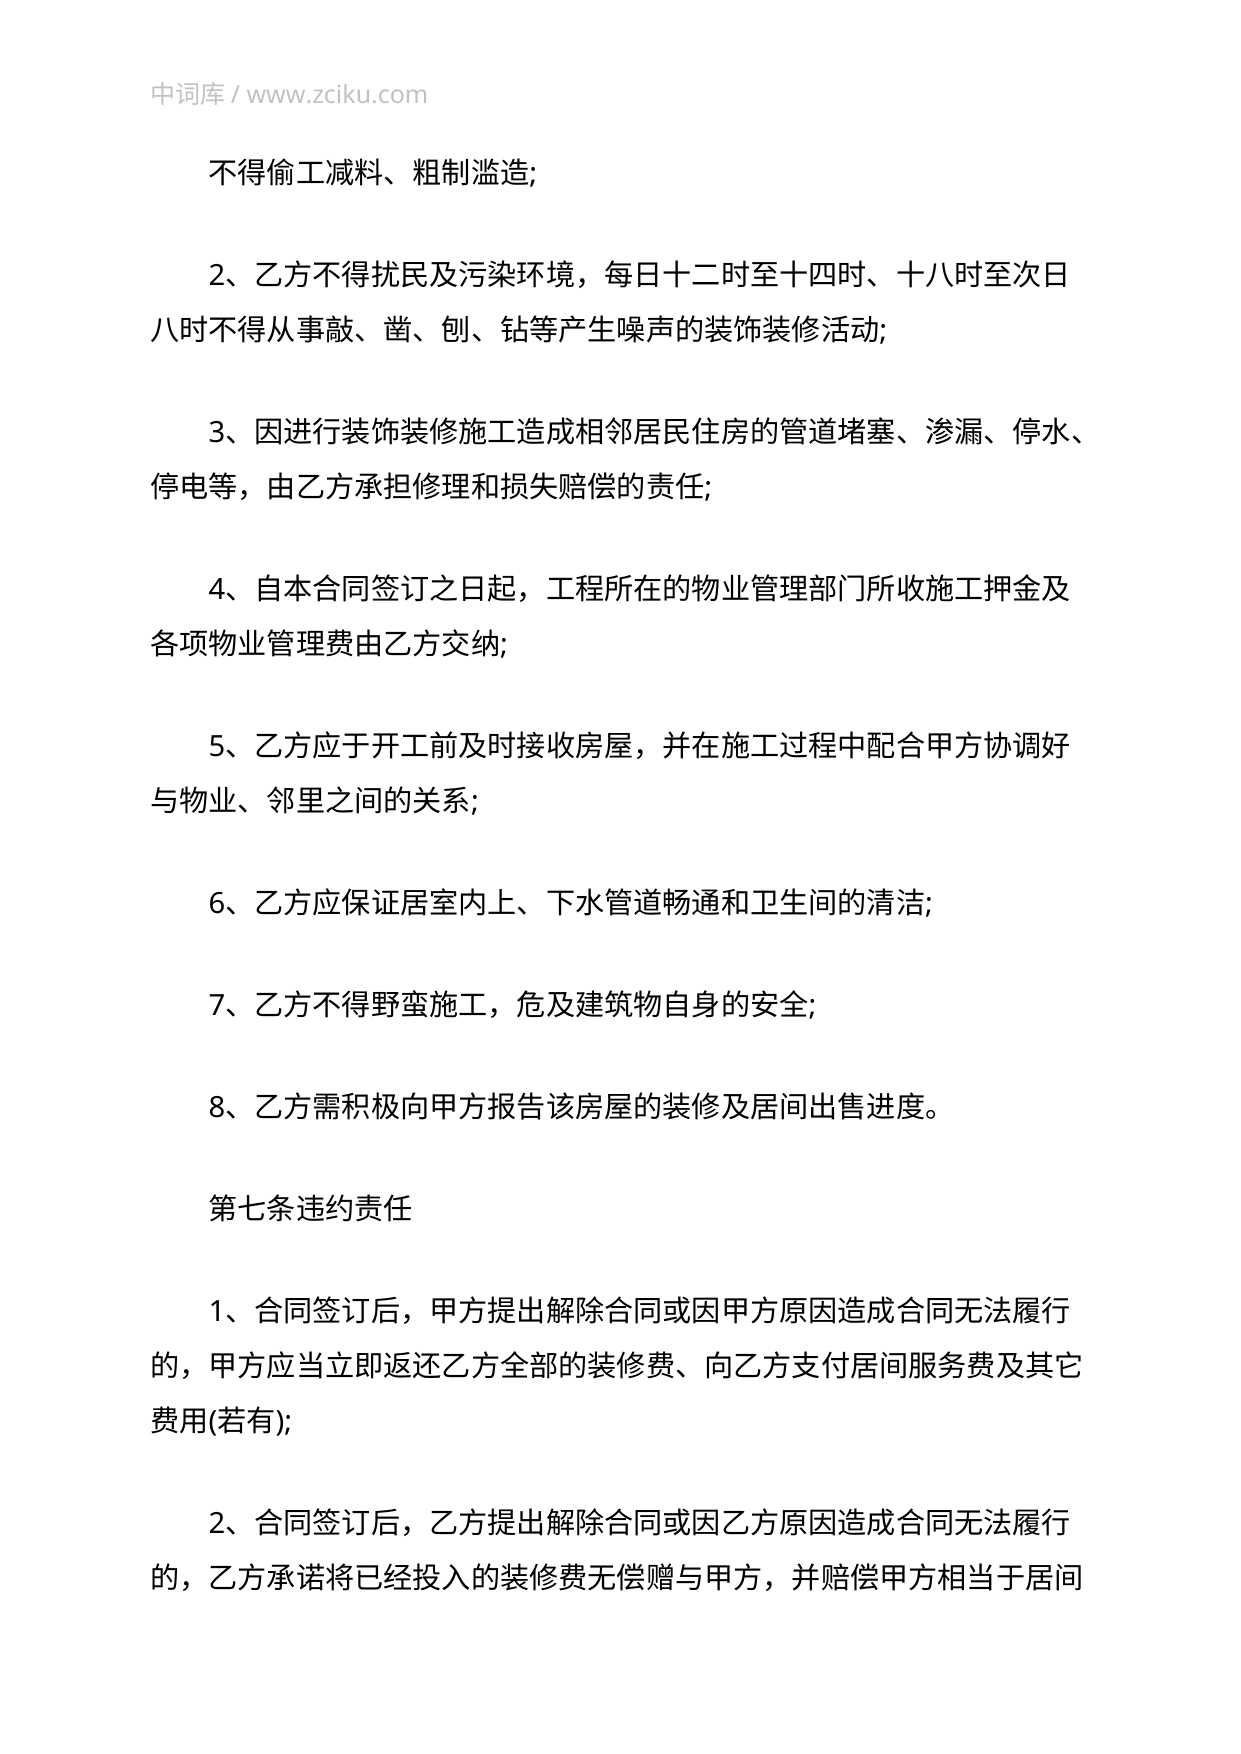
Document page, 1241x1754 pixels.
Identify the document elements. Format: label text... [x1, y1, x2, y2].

text 2、乙方不得扰民及污染环境，每日十二时至十四时、十八时至次日八时不得从事敲、凿、刨、钻等产生噪声的装饰装修活动; [150, 252, 1090, 349]
text 4、自本合同签订之日起，工程所在的物业管理部门所收施工押金及各项物业管理费由乙方交纳; [150, 566, 1090, 663]
text 3、因进行装饰装修施工造成相邻居民住房的管道堵塞、渗漏、停水、停电等，由乙方承担修理和损失赔偿的责任; [150, 409, 1090, 506]
text 5、乙方应于开工前及时接收房屋，并在施工过程中配合甲方协调好与物业、邻里之间的关系; [150, 723, 1090, 820]
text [150, 1499, 1090, 1597]
text 8、乙方需积极向甲方报告该房屋的装修及居间出售进度。 [150, 1084, 1090, 1126]
text 1、合同签订后，甲方提出解除合同或因甲方原因造成合同无法履行的，甲方应当立即返还乙方全部的装修费、向乙方支付居间服务费及其它费用(若有); [150, 1288, 1090, 1440]
text 6、乙方应保证居室内上、下水管道畅通和卫生间的清洁; [150, 880, 1090, 922]
text 7、乙方不得野蛮施工，危及建筑物自身的安全; [150, 982, 1090, 1024]
text 第七条违约责任 [150, 1186, 1090, 1228]
text 不得偷工减料、粗制滥造; [150, 150, 1090, 192]
